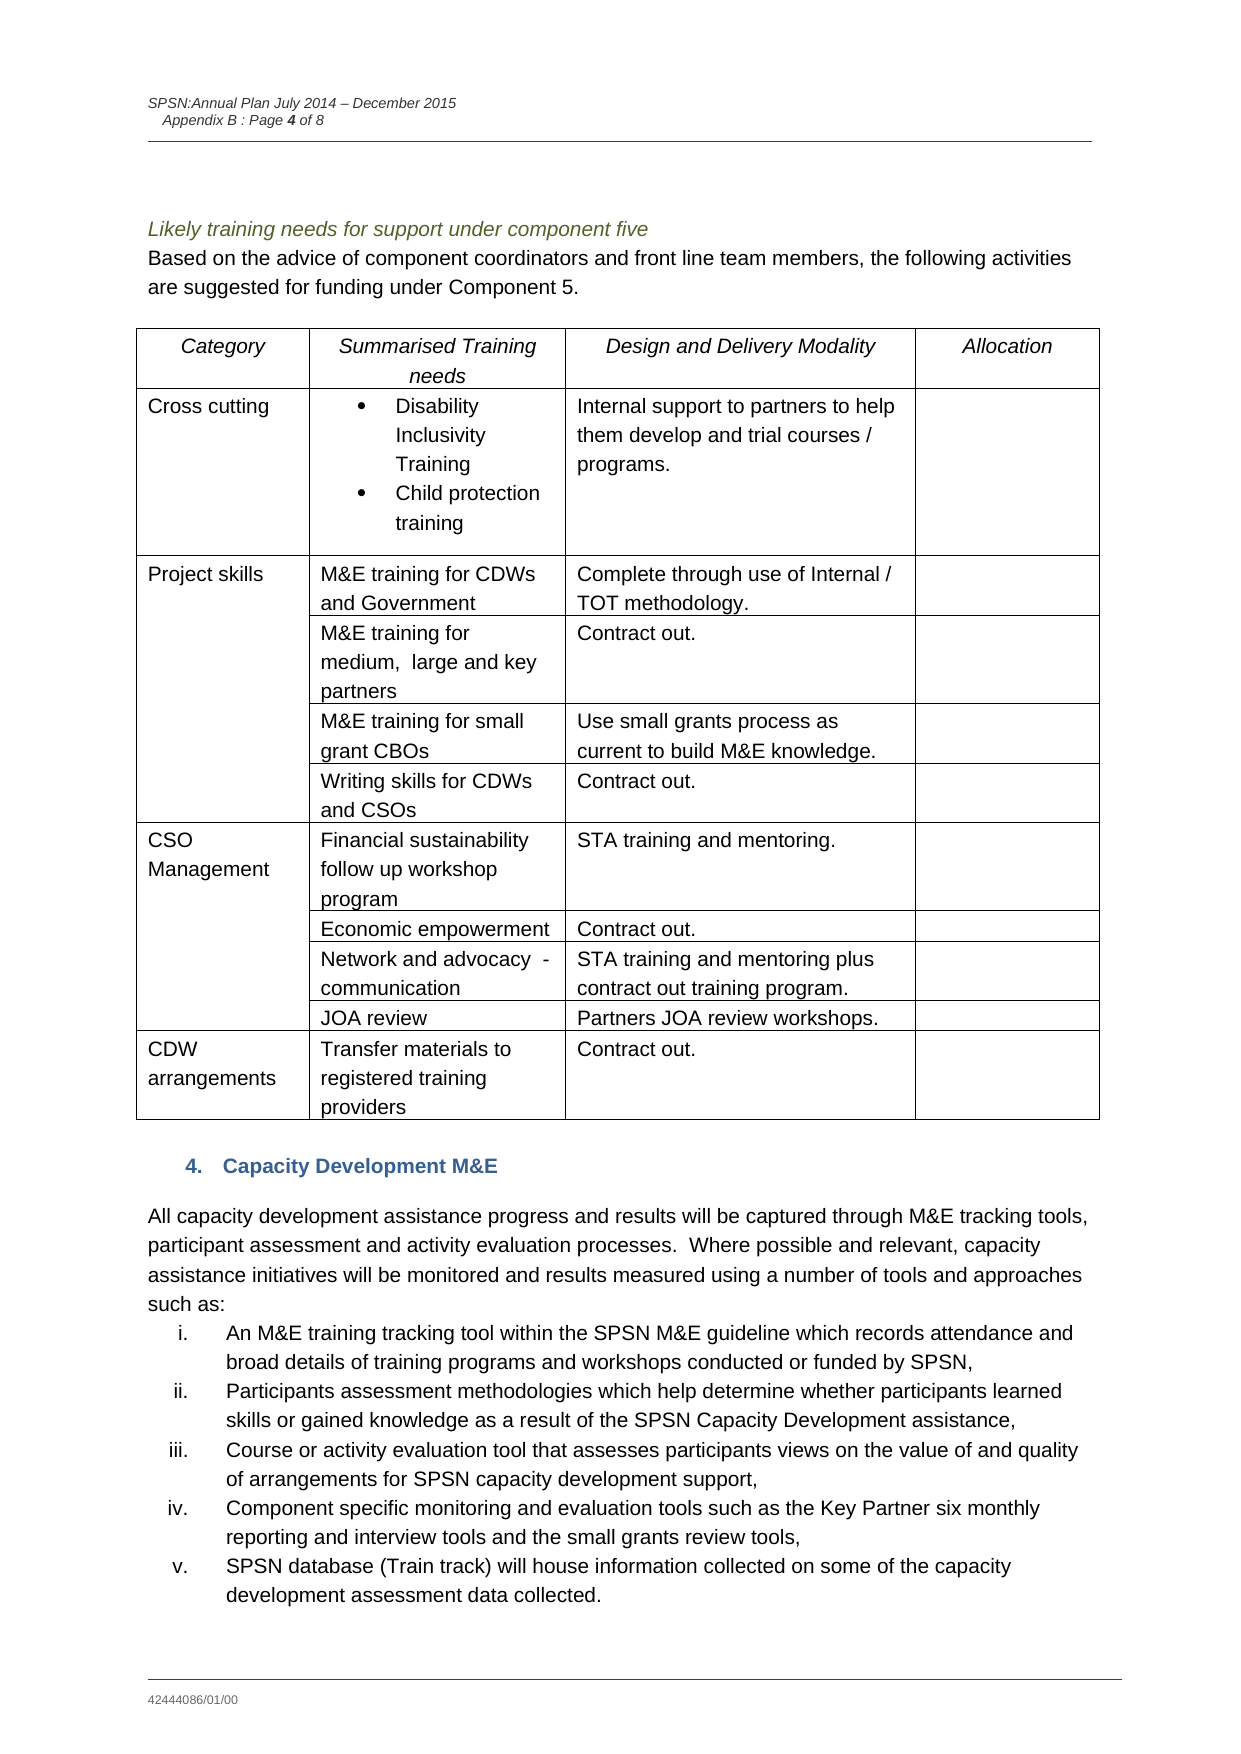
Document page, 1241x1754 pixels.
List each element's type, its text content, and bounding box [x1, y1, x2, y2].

table_cell [916, 704, 1099, 762]
table_cell [916, 823, 1099, 910]
table_cell Disability Inclusivity Training Child protection training [310, 389, 565, 555]
table_cell Use small grants process as current to build M&E knowledge. [566, 704, 915, 762]
table_cell CSO Management [137, 823, 309, 1030]
table_cell M&E training for small grant CBOs [310, 704, 565, 762]
list Capacity Development M&E [185, 1149, 1092, 1178]
text All capacity development assistance progress and results will be captured through M&E tracking tools, participant assessment and activity evaluation processes. Where possible and relevant, capacity assistance initiatives will be monitored and results measured using a number of tools and approaches such as: [148, 1199, 1092, 1316]
table_cell Contract out. [566, 764, 915, 822]
table_cell STA training and mentoring. [566, 823, 915, 910]
table_cell Cross cutting [137, 389, 309, 555]
table_cell STA training and mentoring plus contract out training program. [566, 942, 915, 1000]
list SPSN database (Train track) will house information collected on some of the capacity development assessment data collected. [188, 1549, 1092, 1607]
table_cell M&E training for medium, large and key partners [310, 616, 565, 703]
table_cell [916, 911, 1099, 941]
table_cell [916, 389, 1099, 555]
table_cell JOA review [310, 1001, 565, 1030]
table_header Allocation [916, 329, 1099, 387]
table_cell Transfer materials to registered training providers [310, 1031, 565, 1119]
table_cell M&E training for CDWs and Government [310, 556, 565, 614]
table_cell Contract out. [566, 616, 915, 703]
table_cell [916, 1001, 1099, 1030]
table_cell [916, 764, 1099, 822]
table_cell Contract out. [566, 911, 915, 941]
table_cell Economic empowerment [310, 911, 565, 941]
list Course or activity evaluation tool that assesses participants views on the value of and quality of arrangements for SPSN capacity development support, [188, 1432, 1092, 1491]
list Participants assessment methodologies which help determine whether participants learned skills or gained knowledge as a result of the SPSN Capacity Development assistance, [188, 1374, 1092, 1432]
text Likely training needs for support under component five [148, 211, 1092, 241]
table_cell Internal support to partners to help them develop and trial courses / programs. [566, 389, 915, 555]
table_cell Partners JOA review workshops. [566, 1001, 915, 1030]
table_header Design and Delivery Modality [566, 329, 915, 387]
text Based on the advice of component coordinators and front line team members, the following activities are suggested for funding under Component 5. [148, 241, 1092, 299]
table_cell Contract out. [566, 1031, 915, 1119]
list Component specific monitoring and evaluation tools such as the Key Partner six monthly reporting and interview tools and the small grants review tools, [188, 1491, 1092, 1549]
table_cell [916, 556, 1099, 614]
table_cell Complete through use of Internal / TOT methodology. [566, 556, 915, 614]
table_cell Financial sustainability follow up workshop program [310, 823, 565, 910]
table_cell [916, 1031, 1099, 1119]
table_cell [916, 942, 1099, 1000]
table_cell Project skills [137, 556, 309, 822]
table_header Category [137, 329, 309, 387]
table_cell Writing skills for CDWs and CSOs [310, 764, 565, 822]
table_cell [916, 616, 1099, 703]
table_header Summarised Training needs [310, 329, 565, 387]
table_cell CDW arrangements [137, 1031, 309, 1119]
table_cell Network and advocacy - communication [310, 942, 565, 1000]
list An M&E training tracking tool within the SPSN M&E guideline which records attendance and broad details of training programs and workshops conducted or funded by SPSN, [188, 1316, 1092, 1374]
